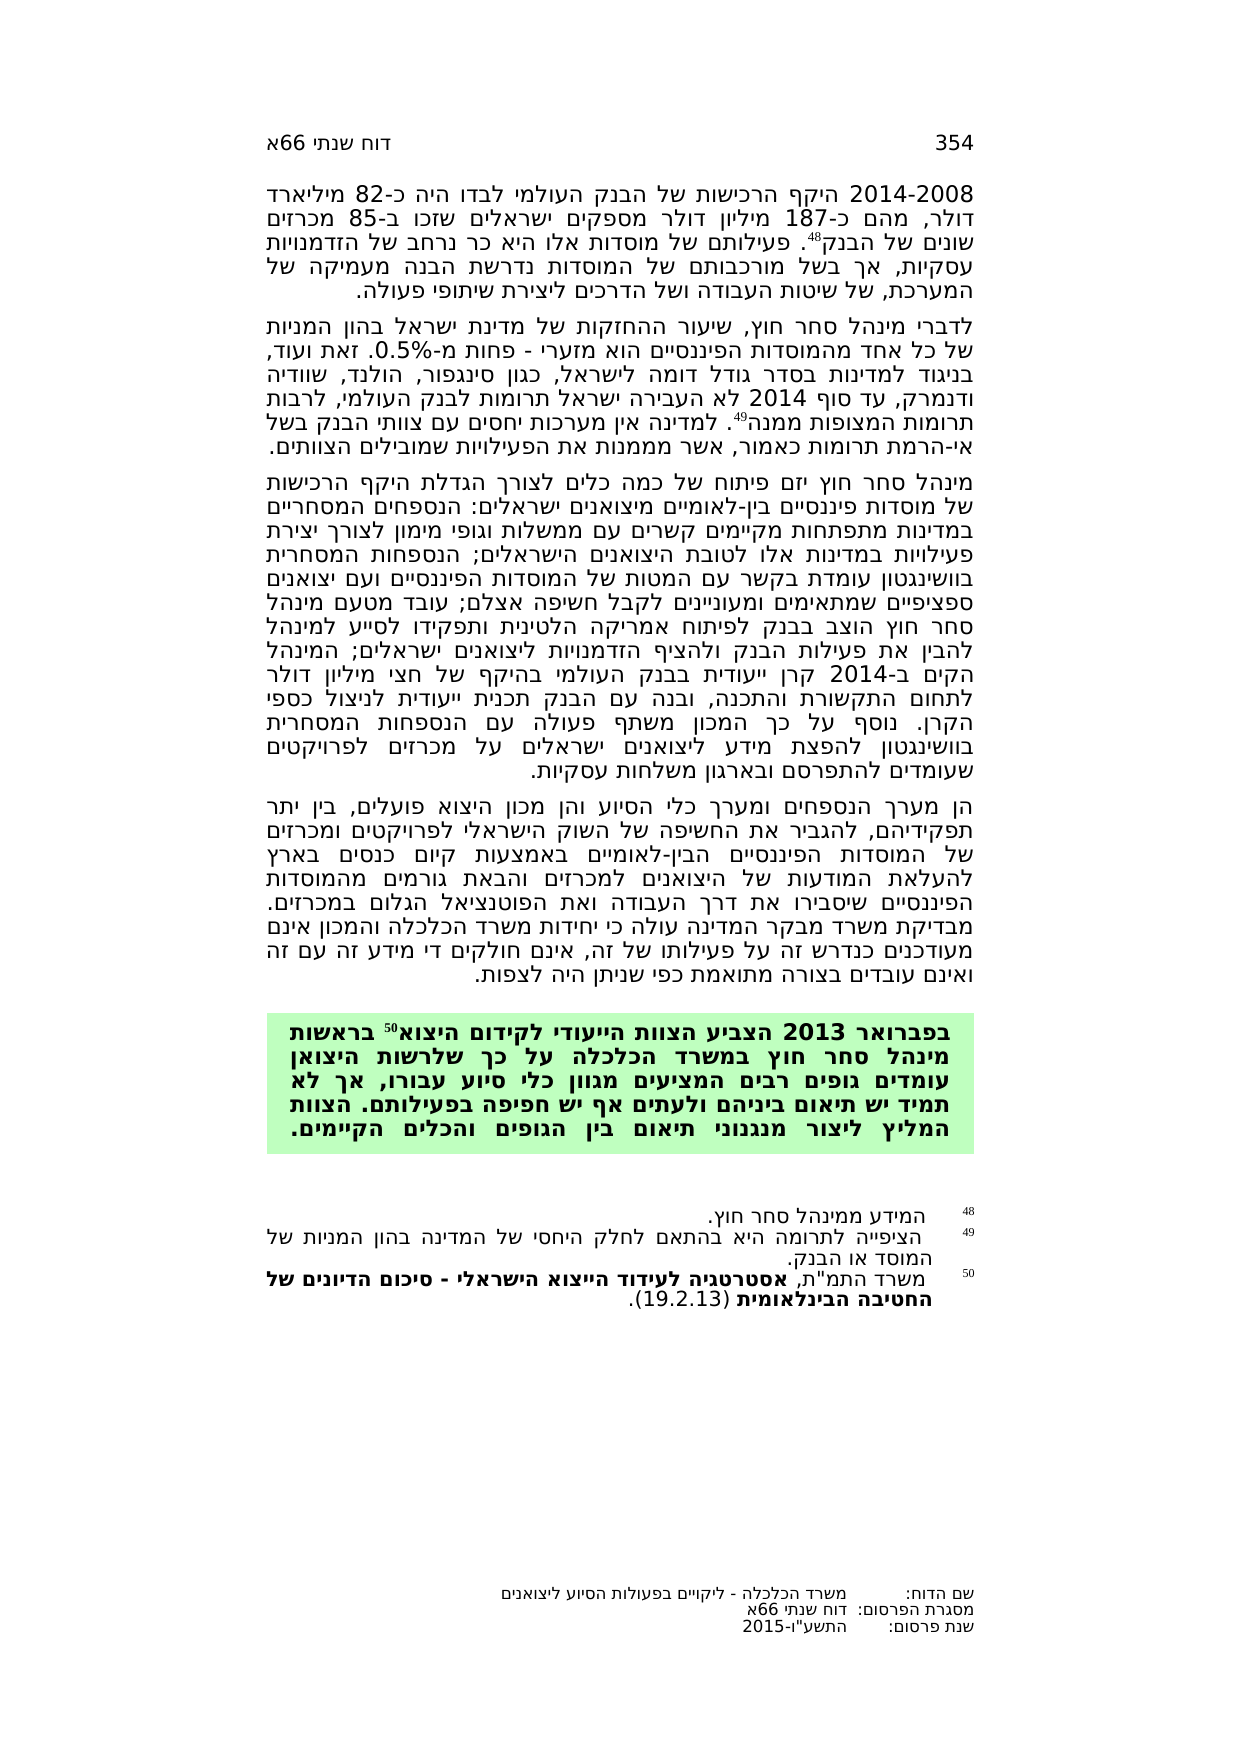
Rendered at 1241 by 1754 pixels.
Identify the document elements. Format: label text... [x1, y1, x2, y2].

text מינהל סחר חוץ יזם פיתוח של כמה כלים לצורך הגדלת היקף הרכישות של מוסדות פיננסיים בין-לאומיים מיצואנים ישראלים: הנספחים המסחריים במדינות מתפתחות מקיימים קשרים עם ממשלות וגופי מימון לצורך יצירת פעילויות במדינות אלו לטובת היצואנים הישראלים; הנספחות המסחרית בוושינגטון עומדת בקשר עם המטות של המוסדות הפיננסיים ועם יצואנים ספציפיים שמתאימים ומעוניינים לקבל חשיפה אצלם; עובד מטעם מינהל סחר חוץ הוצב בבנק לפיתוח אמריקה הלטינית ותפקידו לסייע למינהל להבין את פעילות הבנק ולהציף הזדמנויות ליצואנים ישראלים; המינהל הקים ב-2014 קרן ייעודית בבנק העולמי בהיקף של חצי מיליון דולר לתחום התקשורת והתכנה, ובנה עם הבנק תכנית ייעודית לניצול כספי הקרן. נוסף על כך המכון משתף פעולה עם הנספחות המסחרית בוושינגטון להפצת מידע ליצואנים ישראלים על מכרזים לפרויקטים שעומדים להתפרסם ובארגון משלחות עסקיות. [266, 472, 974, 783]
text המוסדות הפיננסיים הבין-לאומיים - קבוצת הבנק העולמי והבנק האירופי לשיקום ופיתוח (ה-EBRD) - מממנים ומלווים פרויקטים רבים בארצות מתפתחות ומפותחות ברחבי תבל. ביצוע פרויקטים אלו מצריך אספקת סחורות, מכונות, ציוד, שירותי ייעוץ, תכנון והנדסה בהיקפים נרחבים. בשנים 2014-2008 היקף הרכישות של הבנק העולמי לבדו היה כ-82 מיליארד דולר, מהם כ-187 מיליון דולר מספקים ישראלים שזכו ב-85 מכרזים שונים של הבנק. פעילותם של מוסדות אלו היא כר נרחב של הזדמנויות עסקיות, אך בשל מורכבותם של המוסדות נדרשת הבנה מעמיקה של המערכת, של שיטות העבודה ושל הדרכים ליצירת שיתופי פעולה. [266, 183, 974, 303]
text הן מערך הנספחים ומערך כלי הסיוע והן מכון היצוא פועלים, בין יתר תפקידיהם, להגביר את החשיפה של השוק הישראלי לפרויקטים ומכרזים של המוסדות הפיננסיים הבין-לאומיים באמצעות קיום כנסים בארץ להעלאת המודעות של היצואנים למכרזים והבאת גורמים מהמוסדות הפיננסיים שיסבירו את דרך העבודה ואת הפוטנציאל הגלום במכרזים. מבדיקת משרד מבקר המדינה עולה כי יחידות משרד הכלכלה והמכון אינם מעודכנים כנדרש זה על פעילותו של זה, אינם חולקים די מידע זה עם זה ואינם עובדים בצורה מתואמת כפי שניתן היה לצפות. [266, 796, 974, 987]
text בפברואר 2013 הצביע הצוות הייעודי לקידום היצוא בראשות מינהל סחר חוץ במשרד הכלכלה על כך שלרשות היצואן עומדים גופים רבים המציעים מגוון כלי סיוע עבורו, אך לא תמיד יש תיאום ביניהם ולעתים אף יש חפיפה בפעילותם. הצוות המליץ ליצור מנגנוני תיאום בין הגופים והכלים הקיימים. מבדיקת משרד מבקר המדינה עולה כי עד מועד סיום הביקורת עדיין לא הוקמו מנגנוני תיאום מספקים. [267, 1013, 974, 1154]
text לדברי מינהל סחר חוץ, שיעור ההחזקות של מדינת ישראל בהון המניות של כל אחד מהמוסדות הפיננסיים הוא מזערי - פחות מ-0.5%. זאת ועוד, בניגוד למדינות בסדר גודל דומה לישראל, כגון סינגפור, הולנד, שוודיה ודנמרק, עד סוף 2014 לא העבירה ישראל תרומות לבנק העולמי, לרבות תרומות המצופות ממנה. למדינה אין מערכות יחסים עם צוותי הבנק בשל אי-הרמת תרומות כאמור, אשר מממנות את הפעילויות שמובילים הצוותים. [266, 315, 974, 459]
